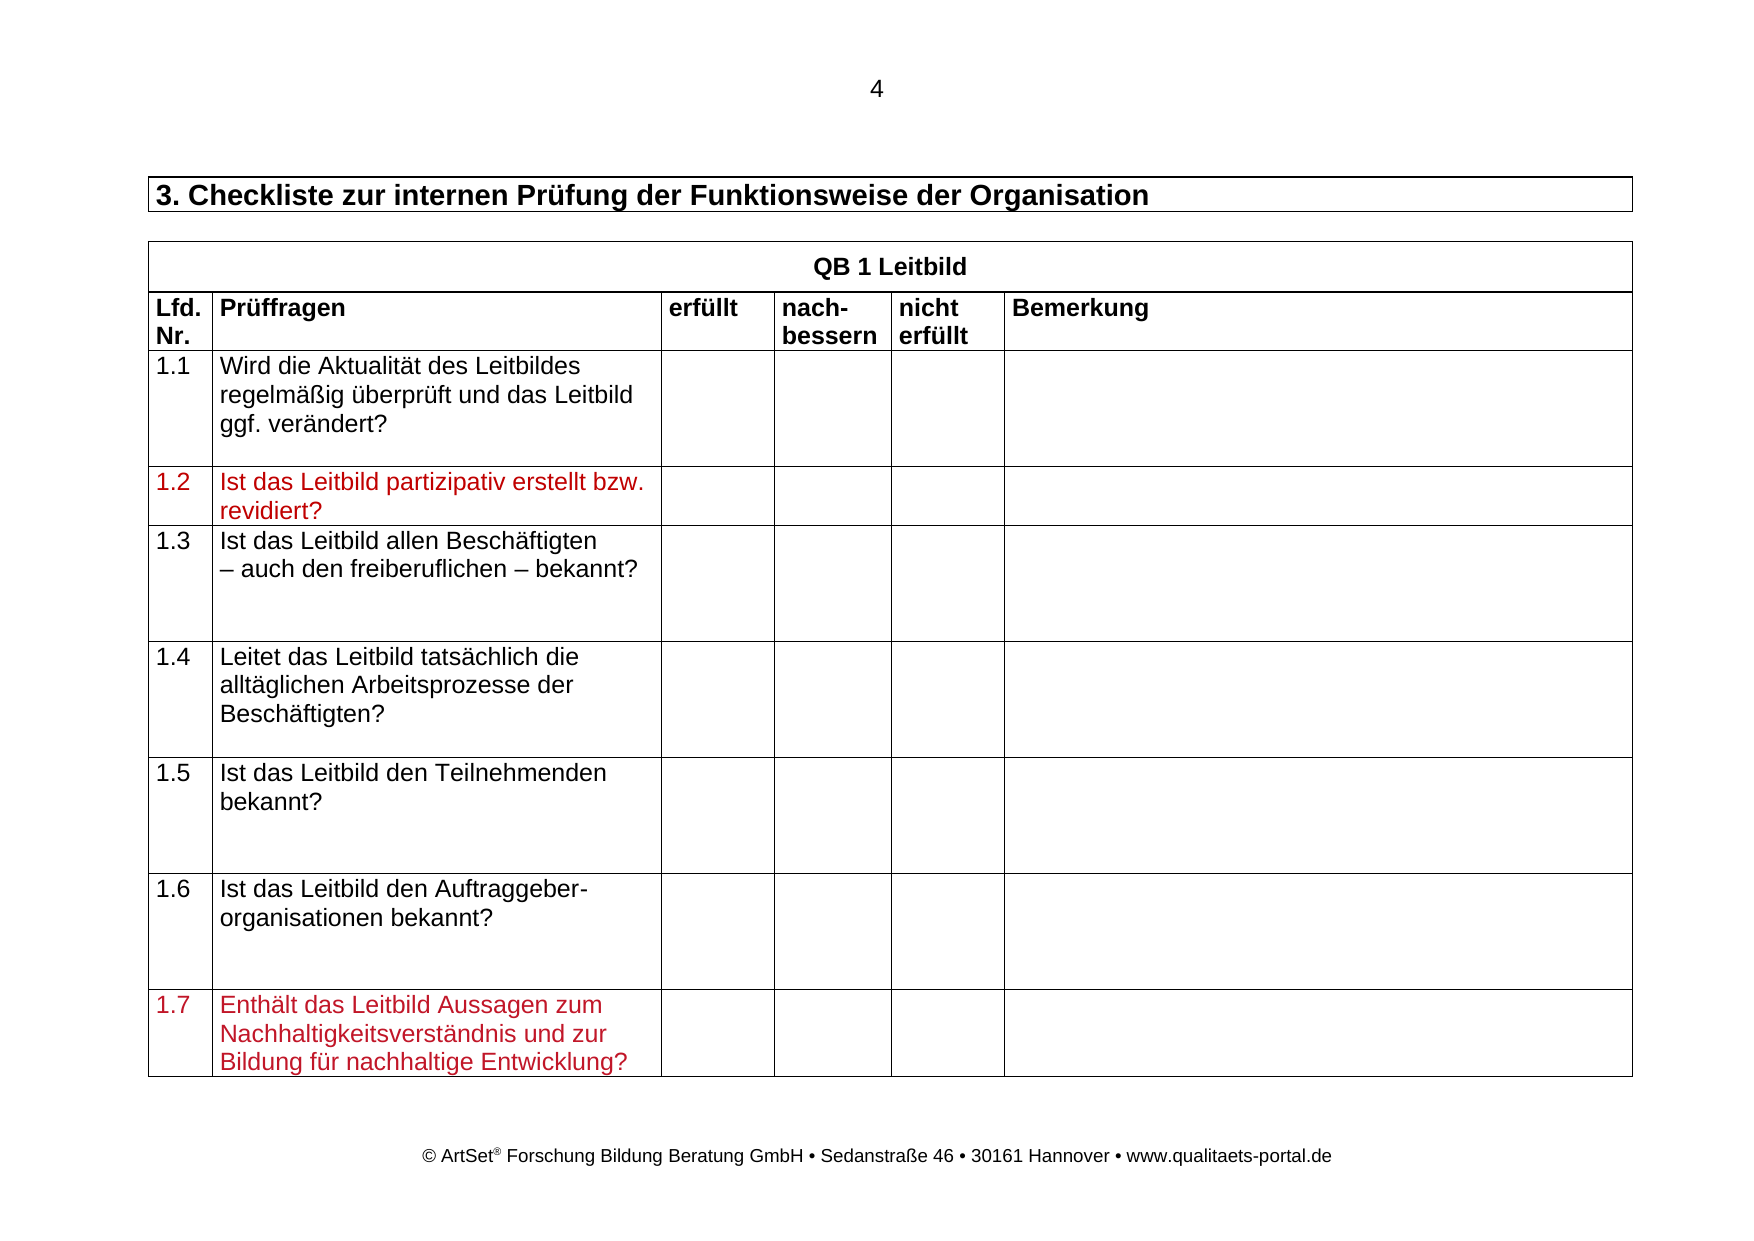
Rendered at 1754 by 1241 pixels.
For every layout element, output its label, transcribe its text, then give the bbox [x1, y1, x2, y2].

table_cell Prüffragen [213, 293, 661, 350]
table_cell [662, 526, 774, 641]
table_cell 1.4 [149, 642, 212, 757]
table_cell Ist das Leitbild den Teilnehmenden bekannt? [213, 758, 661, 873]
table_cell [662, 874, 774, 989]
table_cell [892, 642, 1004, 757]
table_cell nach- bessern [775, 293, 891, 350]
table_cell [662, 758, 774, 873]
table_cell [775, 758, 891, 873]
table_cell 1.7 [149, 990, 212, 1076]
table_cell [892, 467, 1004, 524]
table_cell [775, 874, 891, 989]
table_cell Ist das Leitbild allen Beschäftigten – auch den freiberuflichen – bekannt? [213, 526, 661, 641]
table_cell [775, 351, 891, 466]
table_cell [892, 526, 1004, 641]
table_cell [662, 467, 774, 524]
table_cell Wird die Aktualität des Leitbildes regelmäßig überprüft und das Leitbild ggf. verändert? [213, 351, 661, 466]
table_header QB 1 Leitbild [149, 242, 1632, 291]
table_cell [1005, 990, 1632, 1076]
table_cell [1005, 874, 1632, 989]
table_cell Ist das Leitbild partizipativ erstellt bzw. revidiert? [213, 467, 661, 524]
table_header 3. Checkliste zur internen Prüfung der Funktionsweise der Organisation [149, 178, 1632, 211]
table_cell [775, 642, 891, 757]
table_cell [1005, 351, 1632, 466]
table_cell [892, 351, 1004, 466]
table_cell [892, 990, 1004, 1076]
table_cell 1.2 [149, 467, 212, 524]
table_cell [1005, 758, 1632, 873]
table_cell Leitet das Leitbild tatsächlich die alltäglichen Arbeitsprozesse der Beschäftigten? [213, 642, 661, 757]
table_cell 1.6 [149, 874, 212, 989]
table_cell 1.1 [149, 351, 212, 466]
table_cell nicht erfüllt [892, 293, 1004, 350]
table_cell [775, 990, 891, 1076]
table_cell Bemerkung [1005, 293, 1632, 350]
table_cell Ist das Leitbild den Auftraggeberorganisationen bekannt? [213, 874, 661, 989]
table_cell [662, 642, 774, 757]
table_cell [1005, 526, 1632, 641]
table_cell erfüllt [662, 293, 774, 350]
table_cell [775, 467, 891, 524]
table_cell [662, 990, 774, 1076]
table_cell Enthält das Leitbild Aussagen zum Nachhaltigkeitsverständnis und zur Bildung für nachhaltige Entwicklung? [213, 990, 661, 1076]
table_cell 1.3 [149, 526, 212, 641]
table_cell [892, 874, 1004, 989]
table_cell [662, 351, 774, 466]
table_cell [775, 526, 891, 641]
table_cell [1005, 642, 1632, 757]
table_cell 1.5 [149, 758, 212, 873]
table_cell [892, 758, 1004, 873]
table_cell Lfd. Nr. [149, 293, 212, 350]
table_cell [1005, 467, 1632, 524]
